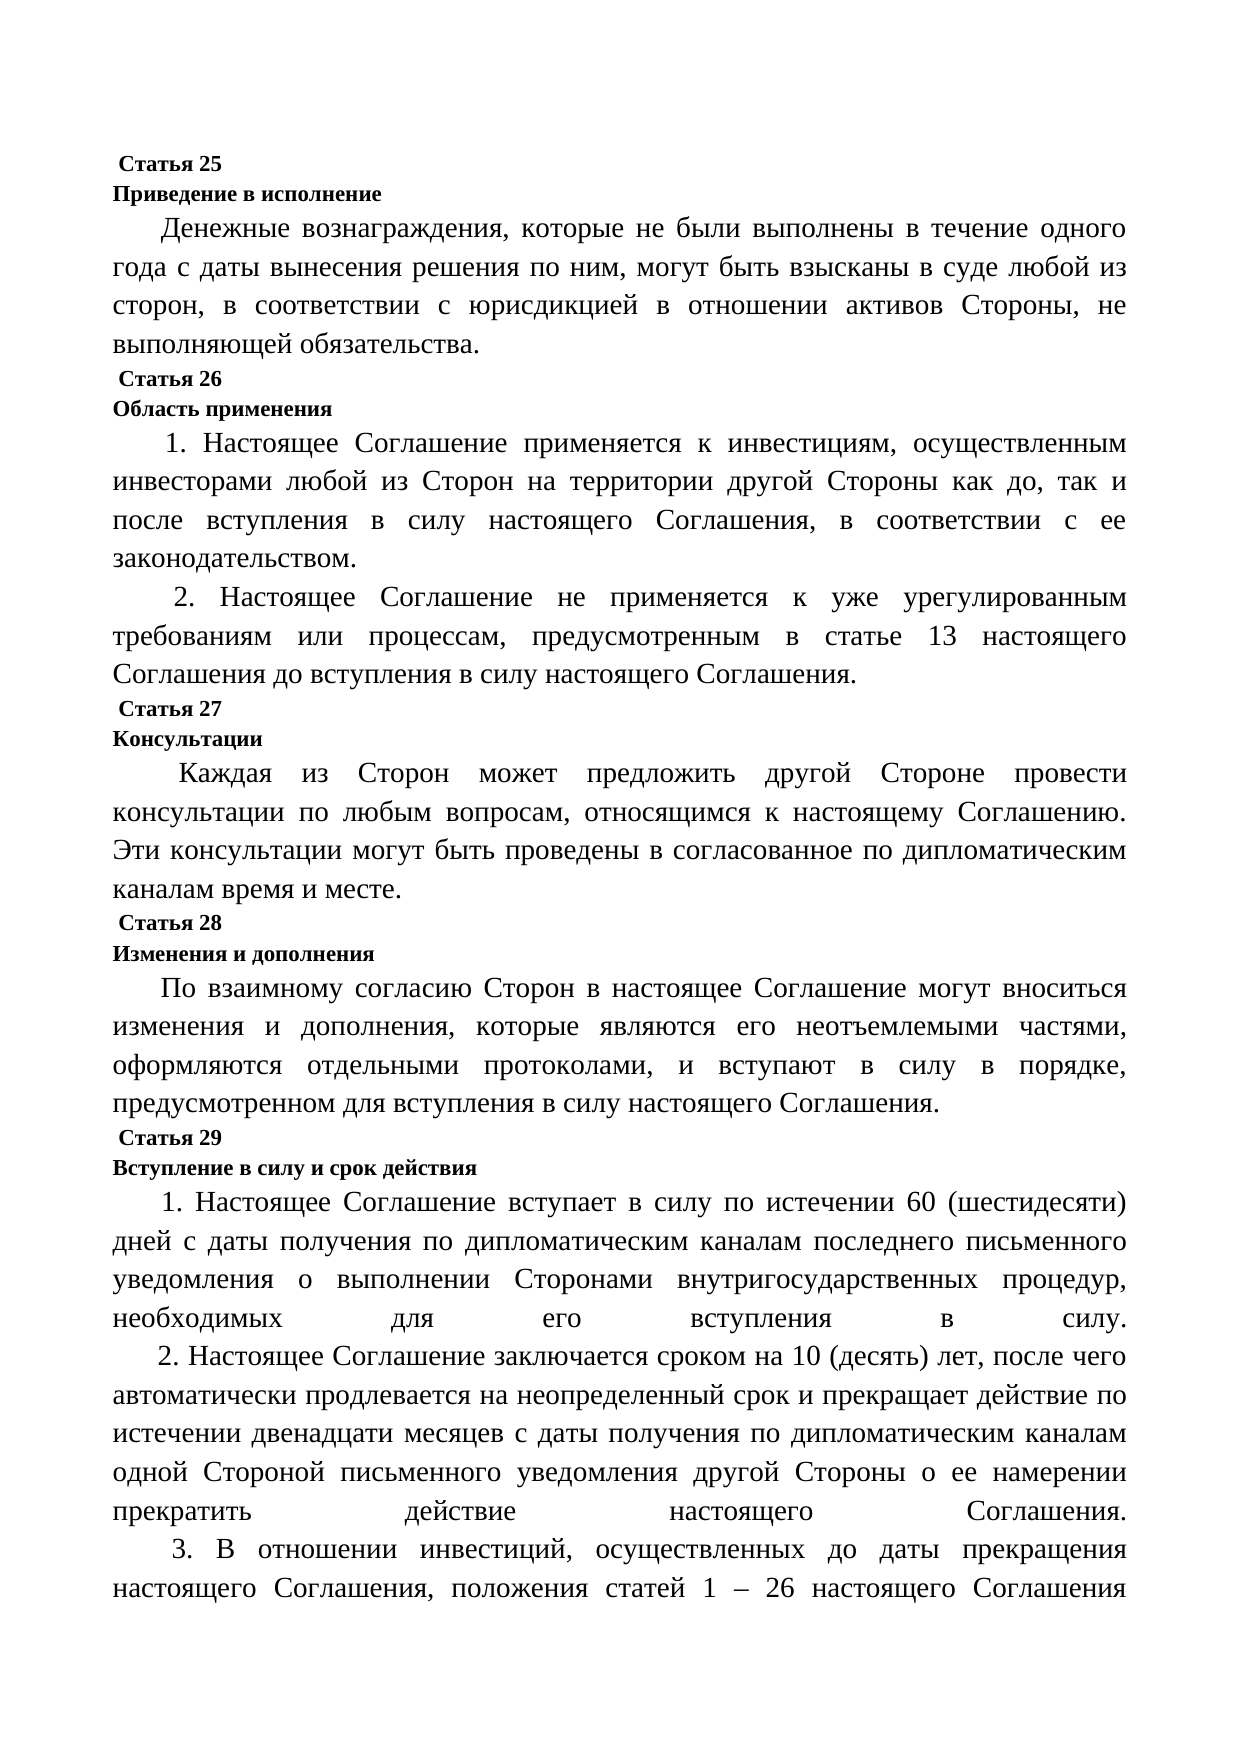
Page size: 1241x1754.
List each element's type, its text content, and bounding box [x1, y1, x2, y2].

text Статья 27 Консультации [112, 695, 1128, 751]
text Каждая из Сторон может предложить другой Стороне провести консультации по любым вопросам, относящимся к настоящему Соглашению. Эти консультации могут быть проведены в согласованное по дипломатическим каналам время и месте. [112, 755, 1128, 904]
text По взаимному согласию Сторон в настоящее Соглашение могут вноситься изменения и дополнения, которые являются его неотъемлемыми частями, оформляются отдельными протоколами, и вступают в силу в порядке, предусмотренном для вступления в силу настоящего Соглашения. [112, 970, 1128, 1119]
text Статья 26 Область применения [112, 364, 1128, 421]
text 1. Настоящее Соглашение применяется к инвестициям, осуществленным инвесторами любой из Сторон на территории другой Стороны как до, так и после вступления в силу настоящего Соглашения, в соответствии с ее законодательством. 2. Настоящее Соглашение не применяется к уже урегулированным требованиям или процессам, предусмотренным в статье 13 настоящего Соглашения до вступления в силу настоящего Соглашения. [112, 425, 1128, 690]
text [112, 1184, 1128, 1603]
text Денежные вознаграждения, которые не были выполнены в течение одного года с даты вынесения решения по ним, могут быть взысканы в суде любой из сторон, в соответствии с юрисдикцией в отношении активов Стороны, не выполняющей обязательства. [112, 210, 1128, 359]
text Статья 28 Изменения и дополнения [112, 909, 1128, 966]
text Статья 29 Вступление в силу и срок действия [112, 1124, 1128, 1181]
text Статья 25 Приведение в исполнение [112, 150, 1128, 207]
